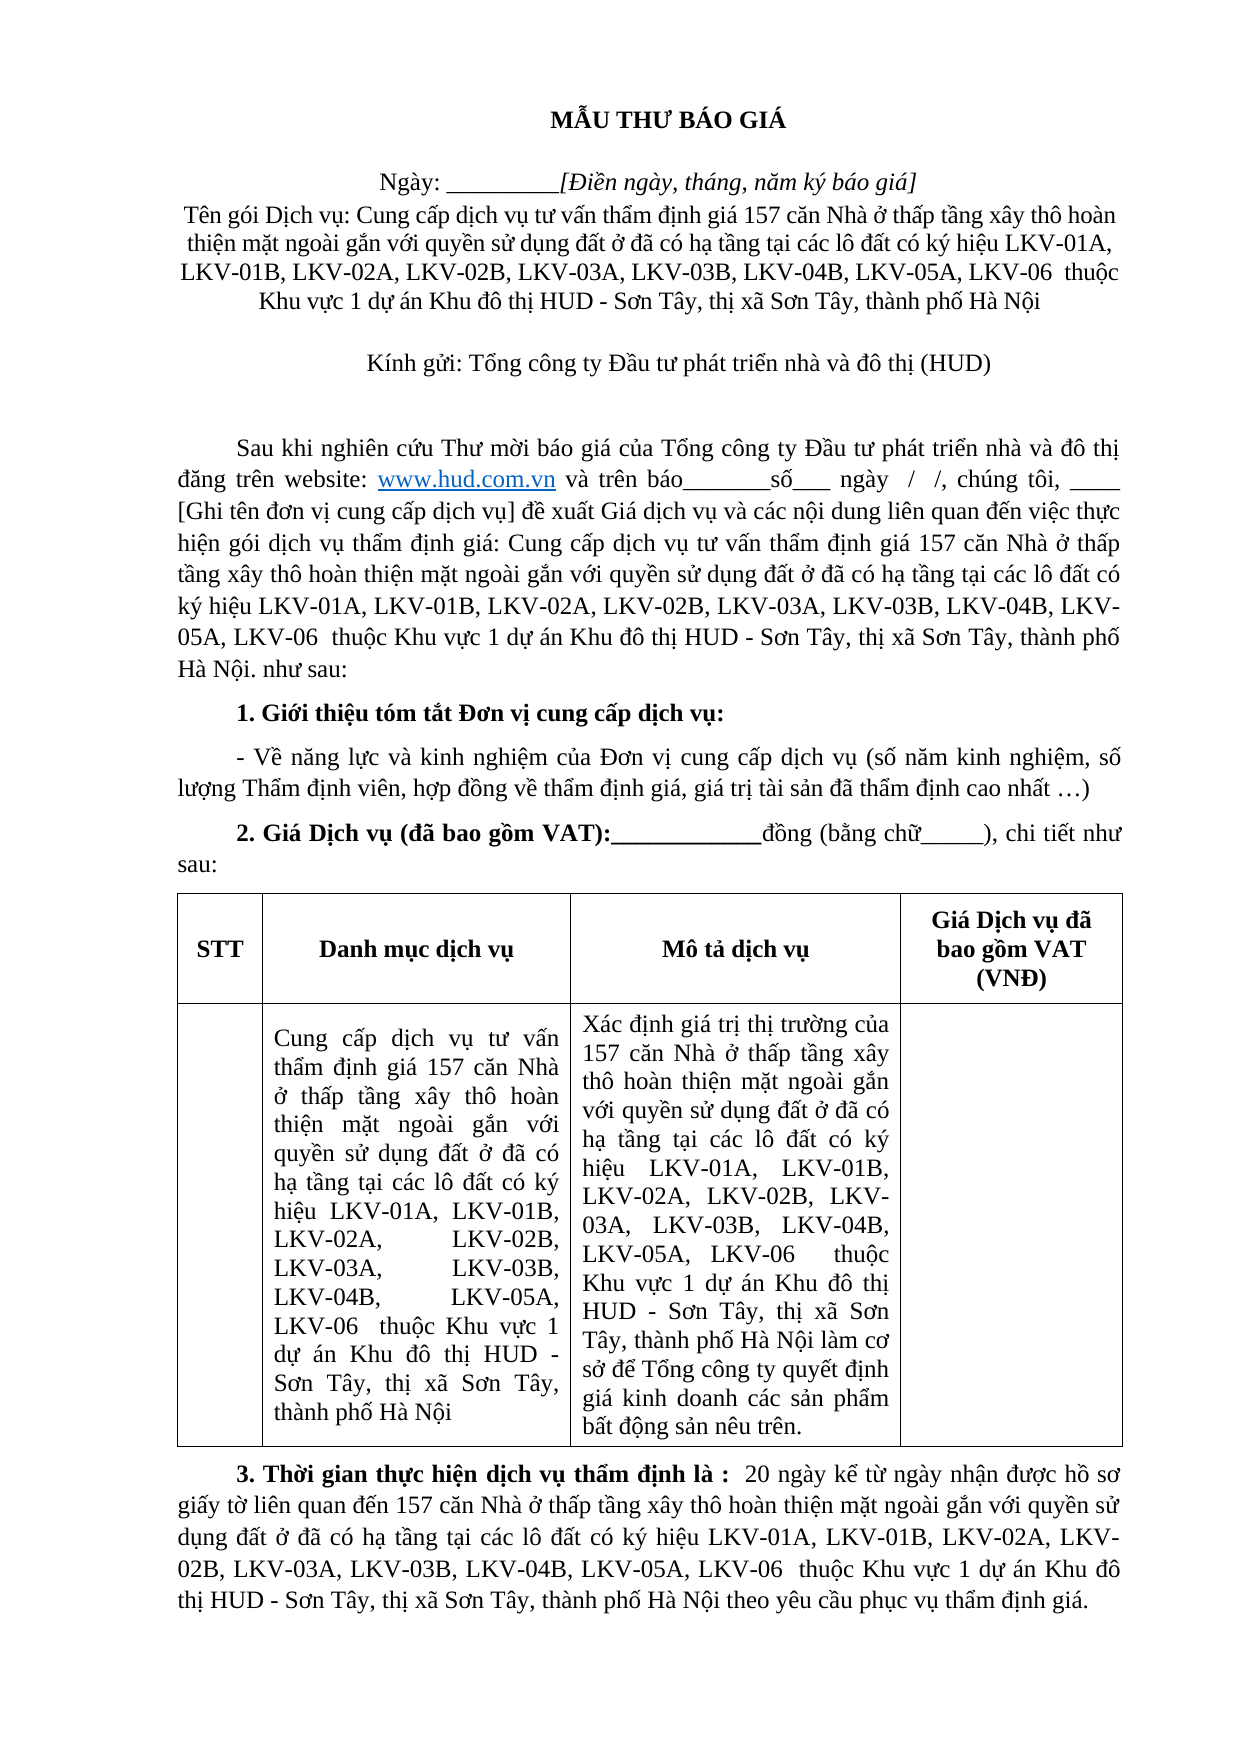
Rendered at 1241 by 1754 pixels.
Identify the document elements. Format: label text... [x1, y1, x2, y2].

text MẪU THƯ BÁO GIÁ [215, 105, 1121, 134]
table_cell Xác định giá trị thị trường của 157 căn Nhà ở thấp tầng xây thô hoàn thiện mặt ngoài gắn với quyền sử dụng đất ở đã có hạ tầng tại các lô đất có ký hiệu LKV-01A, LKV-01B, LKV-02A, LKV-02B, LKV-03A, LKV-03B, LKV-04B, LKV-05A, LKV-06 thuộc Khu vực 1 dự án Khu đô thị HUD - Sơn Tây, thị xã Sơn Tây, thành phố Hà Nội làm cơ sở để Tổng công ty quyết định giá kinh doanh các sản phẩm bất động sản nêu trên. [571, 1004, 900, 1446]
text Sau khi nghiên cứu Thư mời báo giá của Tổng công ty Đầu tư phát triển nhà và đô thị đăng trên website: www.hud.com.vn và trên báo_______số___ ngày / /, chúng tôi, ____ [Ghi tên đơn vị cung cấp dịch vụ] đề xuất Giá dịch vụ và các nội dung liên quan đến việc thực hiện gói dịch vụ thẩm định giá: Cung cấp dịch vụ tư vấn thẩm định giá 157 căn Nhà ở thấp tầng xây thô hoàn thiện mặt ngoài gắn với quyền sử dụng đất ở đã có hạ tầng tại các lô đất có ký hiệu LKV-01A, LKV-01B, LKV-02A, LKV-02B, LKV-03A, LKV-03B, LKV-04B, LKV-05A, LKV-06 thuộc Khu vực 1 dự án Khu đô thị HUD - Sơn Tây, thị xã Sơn Tây, thành phố Hà Nội. như sau: [177, 433, 1121, 683]
text Kính gửi: Tổng công ty Đầu tư phát triển nhà và đô thị (HUD) [177, 348, 1121, 376]
text 3. Thời gian thực hiện dịch vụ thẩm định là : 20 ngày kể từ ngày nhận được hồ sơ giấy tờ liên quan đến 157 căn Nhà ở thấp tầng xây thô hoàn thiện mặt ngoài gắn với quyền sử dụng đất ở đã có hạ tầng tại các lô đất có ký hiệu LKV-01A, LKV-01B, LKV-02A, LKV-02B, LKV-03A, LKV-03B, LKV-04B, LKV-05A, LKV-06 thuộc Khu vực 1 dự án Khu đô thị HUD - Sơn Tây, thị xã Sơn Tây, thành phố Hà Nội theo yêu cầu phục vụ thẩm định giá. [177, 1459, 1121, 1614]
table_header Giá Dịch vụ đã bao gồm VAT (VNĐ) [901, 894, 1122, 1003]
table_cell [178, 1004, 262, 1446]
text 1. Giới thiệu tóm tắt Đơn vị cung cấp dịch vụ: [177, 698, 1121, 727]
text Tên gói Dịch vụ: Cung cấp dịch vụ tư vấn thẩm định giá 157 căn Nhà ở thấp tầng xây thô hoàn thiện mặt ngoài gắn với quyền sử dụng đất ở đã có hạ tầng tại các lô đất có ký hiệu LKV-01A, LKV-01B, LKV-02A, LKV-02B, LKV-03A, LKV-03B, LKV-04B, LKV-05A, LKV-06 thuộc Khu vực 1 dự án Khu đô thị HUD - Sơn Tây, thị xã Sơn Tây, thành phố Hà Nội [177, 200, 1121, 315]
table_header Mô tả dịch vụ [571, 894, 900, 1003]
text - Về năng lực và kinh nghiệm của Đơn vị cung cấp dịch vụ (số năm kinh nghiệm, số lượng Thẩm định viên, hợp đồng về thẩm định giá, giá trị tài sản đã thẩm định cao nhất …) [177, 742, 1121, 802]
table_header Danh mục dịch vụ [263, 894, 570, 1003]
table_cell Cung cấp dịch vụ tư vấn thẩm định giá 157 căn Nhà ở thấp tầng xây thô hoàn thiện mặt ngoài gắn với quyền sử dụng đất ở đã có hạ tầng tại các lô đất có ký hiệu LKV-01A, LKV-01B, LKV-02A, LKV-02B, LKV-03A, LKV-03B, LKV-04B, LKV-05A, LKV-06 thuộc Khu vực 1 dự án Khu đô thị HUD - Sơn Tây, thị xã Sơn Tây, thành phố Hà Nội [263, 1004, 570, 1446]
text 2. Giá Dịch vụ (đã bao gồm VAT):____________đồng (bằng chữ_____), chi tiết như sau: [177, 818, 1121, 878]
table_header STT [178, 894, 262, 1003]
text Ngày: _________[Điền ngày, tháng, năm ký báo giá] [177, 167, 1121, 196]
table_cell [901, 1004, 1122, 1446]
